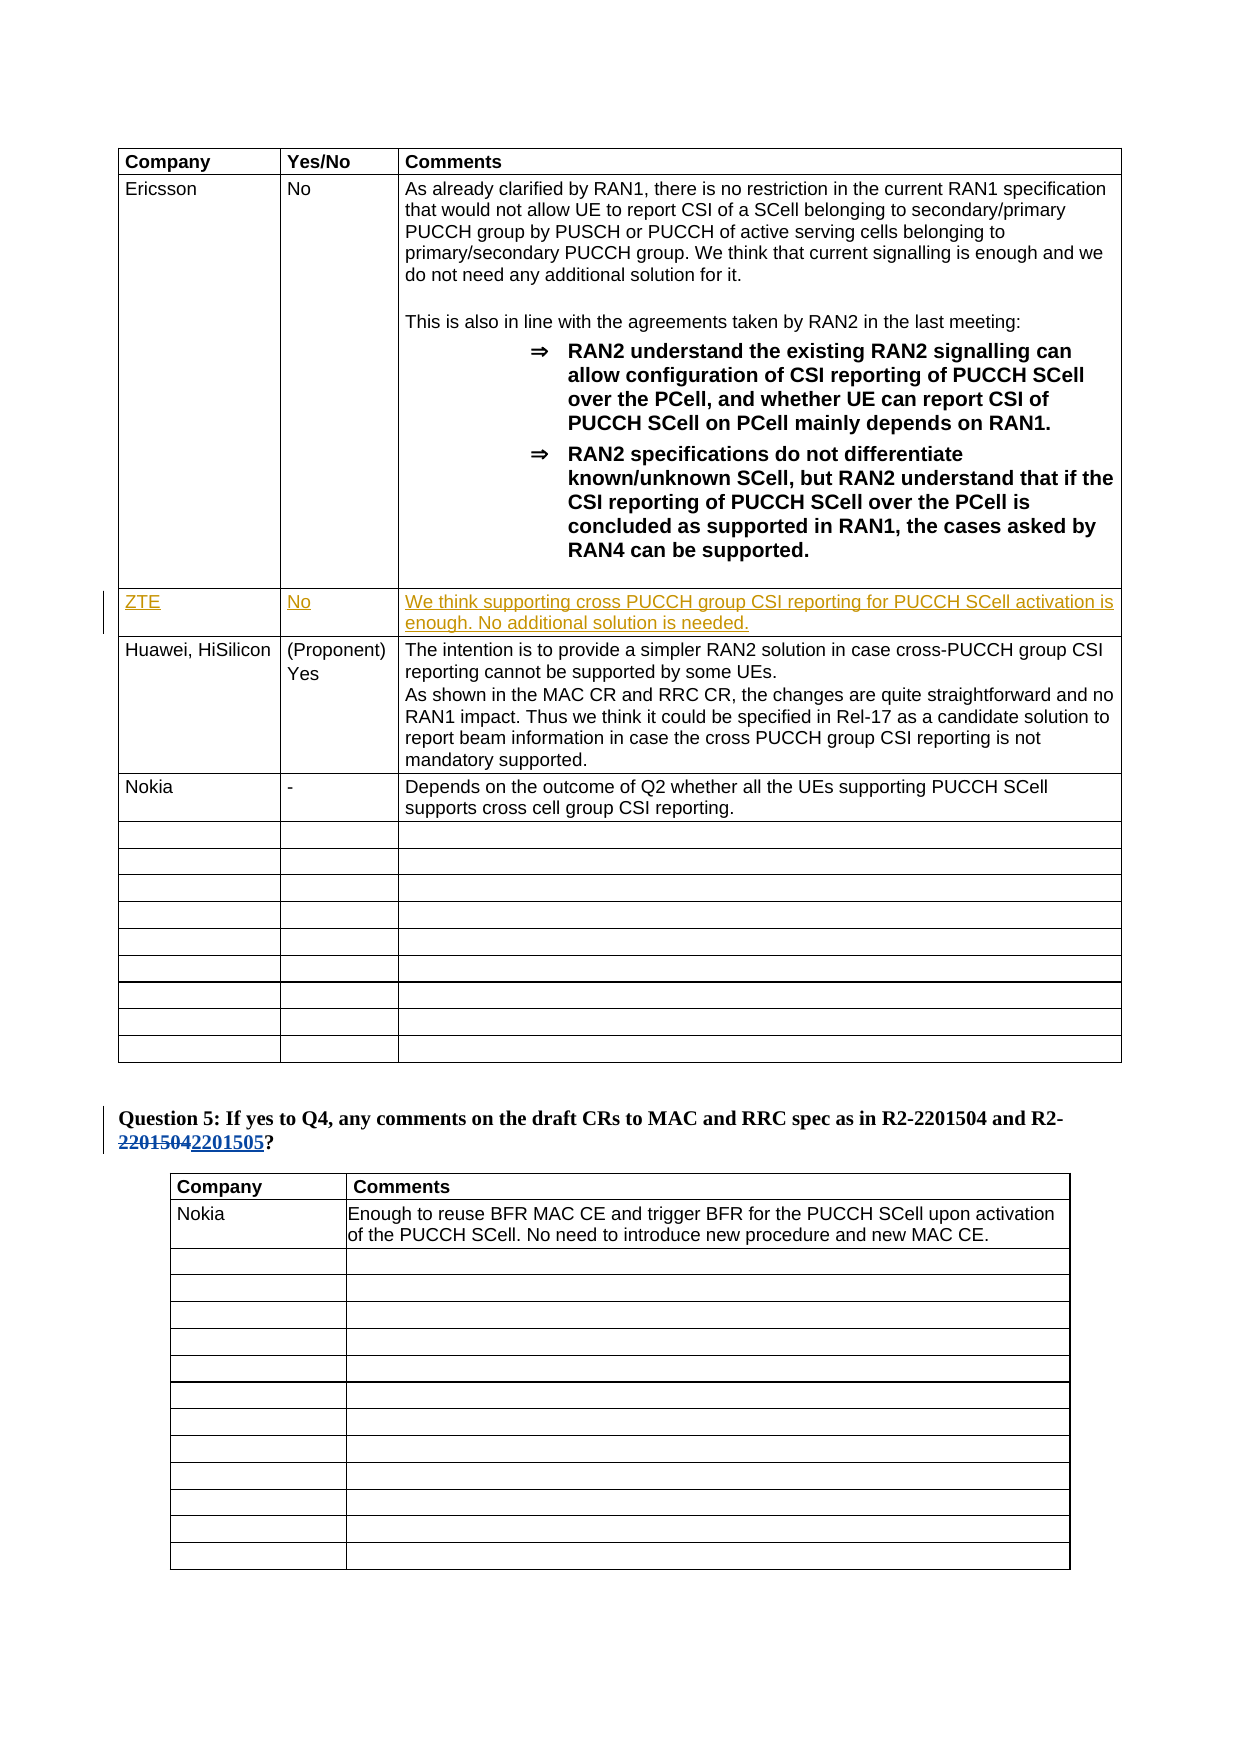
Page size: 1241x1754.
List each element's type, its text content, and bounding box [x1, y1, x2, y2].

table_cell [119, 983, 280, 1008]
table_cell Enough to reuse BFR MAC CE and trigger BFR for the PUCCH SCell upon activation of the PUCCH SCell. No need to introduce new procedure and new MAC CE. [347, 1200, 1069, 1247]
table_cell [281, 875, 398, 901]
table_cell [347, 1516, 1069, 1542]
table_cell Nokia [171, 1200, 346, 1247]
table_cell [171, 1249, 346, 1274]
table_cell [119, 822, 280, 847]
table_cell [171, 1463, 346, 1488]
table_header Company [171, 1174, 346, 1199]
table_cell [347, 1463, 1069, 1488]
table_cell [171, 1356, 346, 1381]
table_cell [347, 1543, 1069, 1569]
table_cell [347, 1436, 1069, 1462]
table_cell [281, 849, 398, 874]
table_cell [347, 1302, 1069, 1328]
table_cell [119, 956, 280, 981]
table_cell [399, 822, 1121, 847]
table_cell Nokia [119, 774, 280, 821]
table_cell [399, 902, 1121, 928]
table_cell The intention is to provide a simpler RAN2 solution in case cross-PUCCH group CSI reporting cannot be supported by some UEs. As shown in the MAC CR and RRC CR, the changes are quite straightforward and no RAN1 impact. Thus we think it could be specified in Rel-17 as a candidate solution to report beam information in case the cross PUCCH group CSI reporting is not mandatory supported. [399, 637, 1121, 772]
table_cell [399, 983, 1121, 1008]
text Question 5: If yes to Q4, any comments on the draft CRs to MAC and RRC spec as in R2-2201504 and R2-? [118, 1106, 1122, 1154]
table_cell [171, 1490, 346, 1515]
table_cell [347, 1490, 1069, 1515]
table_cell [119, 902, 280, 928]
table_cell [171, 1383, 346, 1408]
table_cell [399, 1009, 1121, 1035]
table_cell [171, 1436, 346, 1462]
table_cell [347, 1329, 1069, 1354]
table_cell Ericsson [119, 175, 280, 587]
table_cell [399, 956, 1121, 981]
table_cell [281, 589, 398, 636]
table_cell [119, 589, 280, 636]
table_cell [171, 1275, 346, 1301]
table_cell [347, 1409, 1069, 1435]
table_cell [119, 1009, 280, 1035]
table_header Yes/No [281, 149, 398, 174]
table_cell [399, 589, 1121, 636]
table_cell [119, 929, 280, 954]
table_cell (Proponent) Yes [281, 637, 398, 772]
table_header Comments [347, 1174, 1069, 1199]
table_cell [281, 1009, 398, 1035]
table_cell [119, 849, 280, 874]
table_cell [281, 822, 398, 847]
table_cell [119, 875, 280, 901]
table_cell [347, 1249, 1069, 1274]
table_header Company [119, 149, 280, 174]
table_cell [281, 956, 398, 981]
table_cell [171, 1302, 346, 1328]
table_cell [347, 1356, 1069, 1381]
table_cell [281, 902, 398, 928]
table_cell Huawei, HiSilicon [119, 637, 280, 772]
table_cell [399, 1036, 1121, 1062]
table_header Comments [399, 149, 1121, 174]
table_cell [171, 1543, 346, 1569]
table_cell [399, 875, 1121, 901]
table_cell [399, 849, 1121, 874]
table_cell [347, 1383, 1069, 1408]
table_cell No [281, 175, 398, 587]
table_cell Depends on the outcome of Q2 whether all the UEs supporting PUCCH SCell supports cross cell group CSI reporting. [399, 774, 1121, 821]
table_cell [171, 1329, 346, 1354]
table_cell [119, 1036, 280, 1062]
table_cell [281, 1036, 398, 1062]
table_cell [171, 1516, 346, 1542]
table_cell [281, 983, 398, 1008]
table_cell - [281, 774, 398, 821]
table_cell As already clarified by RAN1, there is no restriction in the current RAN1 specification that would not allow UE to report CSI of a SCell belonging to secondary/primary PUCCH group by PUSCH or PUCCH of active serving cells belonging to primary/secondary PUCCH group. We think that current signalling is enough and we do not need any additional solution for it. This is also in line with the agreements taken by RAN2 in the last meeting: RAN2 understand the existing RAN2 signalling can allow configuration of CSI reporting of PUCCH SCell over the PCell, and whether UE can report CSI of PUCCH SCell on PCell mainly depends on RAN1. RAN2 specifications do not differentiate known/unknown SCell, but RAN2 understand that if the CSI reporting of PUCCH SCell over the PCell is concluded as supported in RAN1, the cases asked by RAN4 can be supported. [399, 175, 1121, 587]
table_cell [347, 1275, 1069, 1301]
table_cell [399, 929, 1121, 954]
table_cell [171, 1409, 346, 1435]
table_cell [281, 929, 398, 954]
